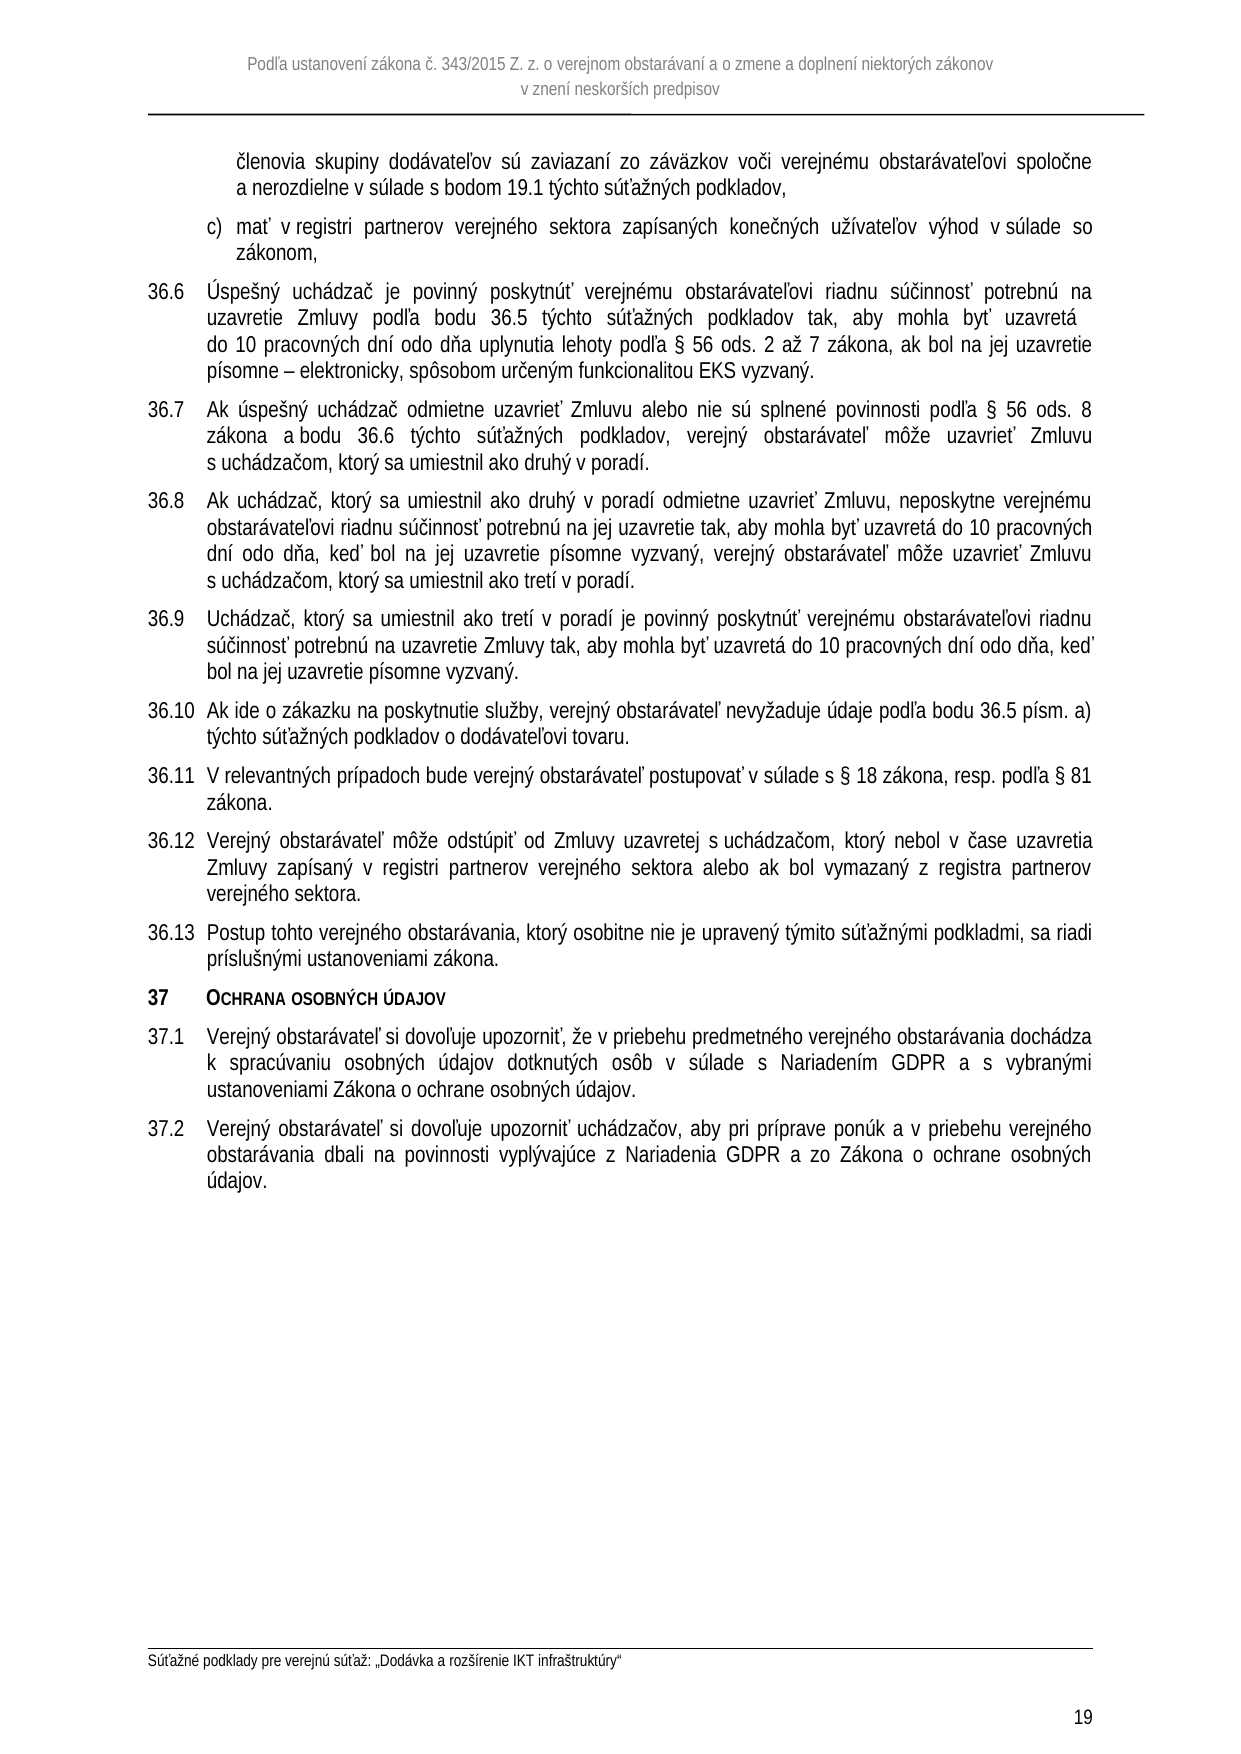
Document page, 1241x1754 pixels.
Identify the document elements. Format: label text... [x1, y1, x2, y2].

list mať v registri partnerov verejného sektora zapísaných konečných užívateľov výhod v súlade so zákonom, [207, 213, 1093, 266]
list Ak uchádzač, ktorý sa umiestnil ako druhý v poradí odmietne uzavrieť Zmluvu, neposkytne verejnému obstarávateľovi riadnu súčinnosť potrebnú na jej uzavretie tak, aby mohla byť uzavretá do 10 pracovných dní odo dňa, keď bol na jej uzavretie písomne vyzvaný, verejný obstarávateľ môže uzavrieť Zmluvu s uchádzačom, ktorý sa umiestnil ako tretí v poradí. [148, 487, 1093, 593]
list Ochrana osobných údajov [148, 984, 1093, 1011]
list Ak ide o zákazku na poskytnutie služby, verejný obstarávateľ nevyžaduje údaje podľa bodu 36.5 písm. a) týchto súťažných podkladov o dodávateľovi tovaru. [148, 697, 1093, 750]
list Uchádzač, ktorý sa umiestnil ako tretí v poradí je povinný poskytnúť verejnému obstarávateľovi riadnu súčinnosť potrebnú na uzavretie Zmluvy tak, aby mohla byť uzavretá do 10 pracovných dní odo dňa, keď bol na jej uzavretie písomne vyzvaný. [148, 605, 1093, 684]
list Ak úspešný uchádzač odmietne uzavrieť Zmluvu alebo nie sú splnené povinnosti podľa § 56 ods. 8 zákona a bodu 36.6 týchto súťažných podkladov, verejný obstarávateľ môže uzavrieť Zmluvu s uchádzačom, ktorý sa umiestnil ako druhý v poradí. [148, 396, 1093, 475]
list Verejný obstarávateľ môže odstúpiť od Zmluvy uzavretej s uchádzačom, ktorý nebol v čase uzavretia Zmluvy zapísaný v registri partnerov verejného sektora alebo ak bol vymazaný z registra partnerov verejného sektora. [148, 827, 1093, 906]
title Verejný obstarávateľ si dovoľuje upozorniť uchádzačov, aby pri príprave ponúk a v priebehu verejného obstarávania dbali na povinnosti vyplývajúce z Nariadenia GDPR a zo Zákona o ochrane osobných údajov. [148, 1114, 1093, 1194]
title Verejný obstarávateľ si dovoľuje upozorniť, že v priebehu predmetného verejného obstarávania dochádza k spracúvaniu osobných údajov dotknutých osôb v súlade s Nariadením GDPR a s vybranými ustanoveniami Zákona o ochrane osobných údajov. [148, 1023, 1093, 1102]
list V relevantných prípadoch bude verejný obstarávateľ postupovať v súlade s § 18 zákona, resp. podľa § 81 zákona. [148, 762, 1093, 815]
list Postup tohto verejného obstarávania, ktorý osobitne nie je upravený týmito súťažnými podkladmi, sa riadi príslušnými ustanoveniami zákona. [148, 919, 1093, 972]
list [207, 148, 1093, 200]
list Úspešný uchádzač je povinný poskytnúť verejnému obstarávateľovi riadnu súčinnosť potrebnú na uzavretie Zmluvy podľa bodu 36.5 týchto súťažných podkladov tak, aby mohla byť uzavretá do 10 pracovných dní odo dňa uplynutia lehoty podľa § 56 ods. 2 až 7 zákona, ak bol na jej uzavretie písomne – elektronicky, spôsobom určeným funkcionalitou EKS vyzvaný. [148, 278, 1093, 383]
